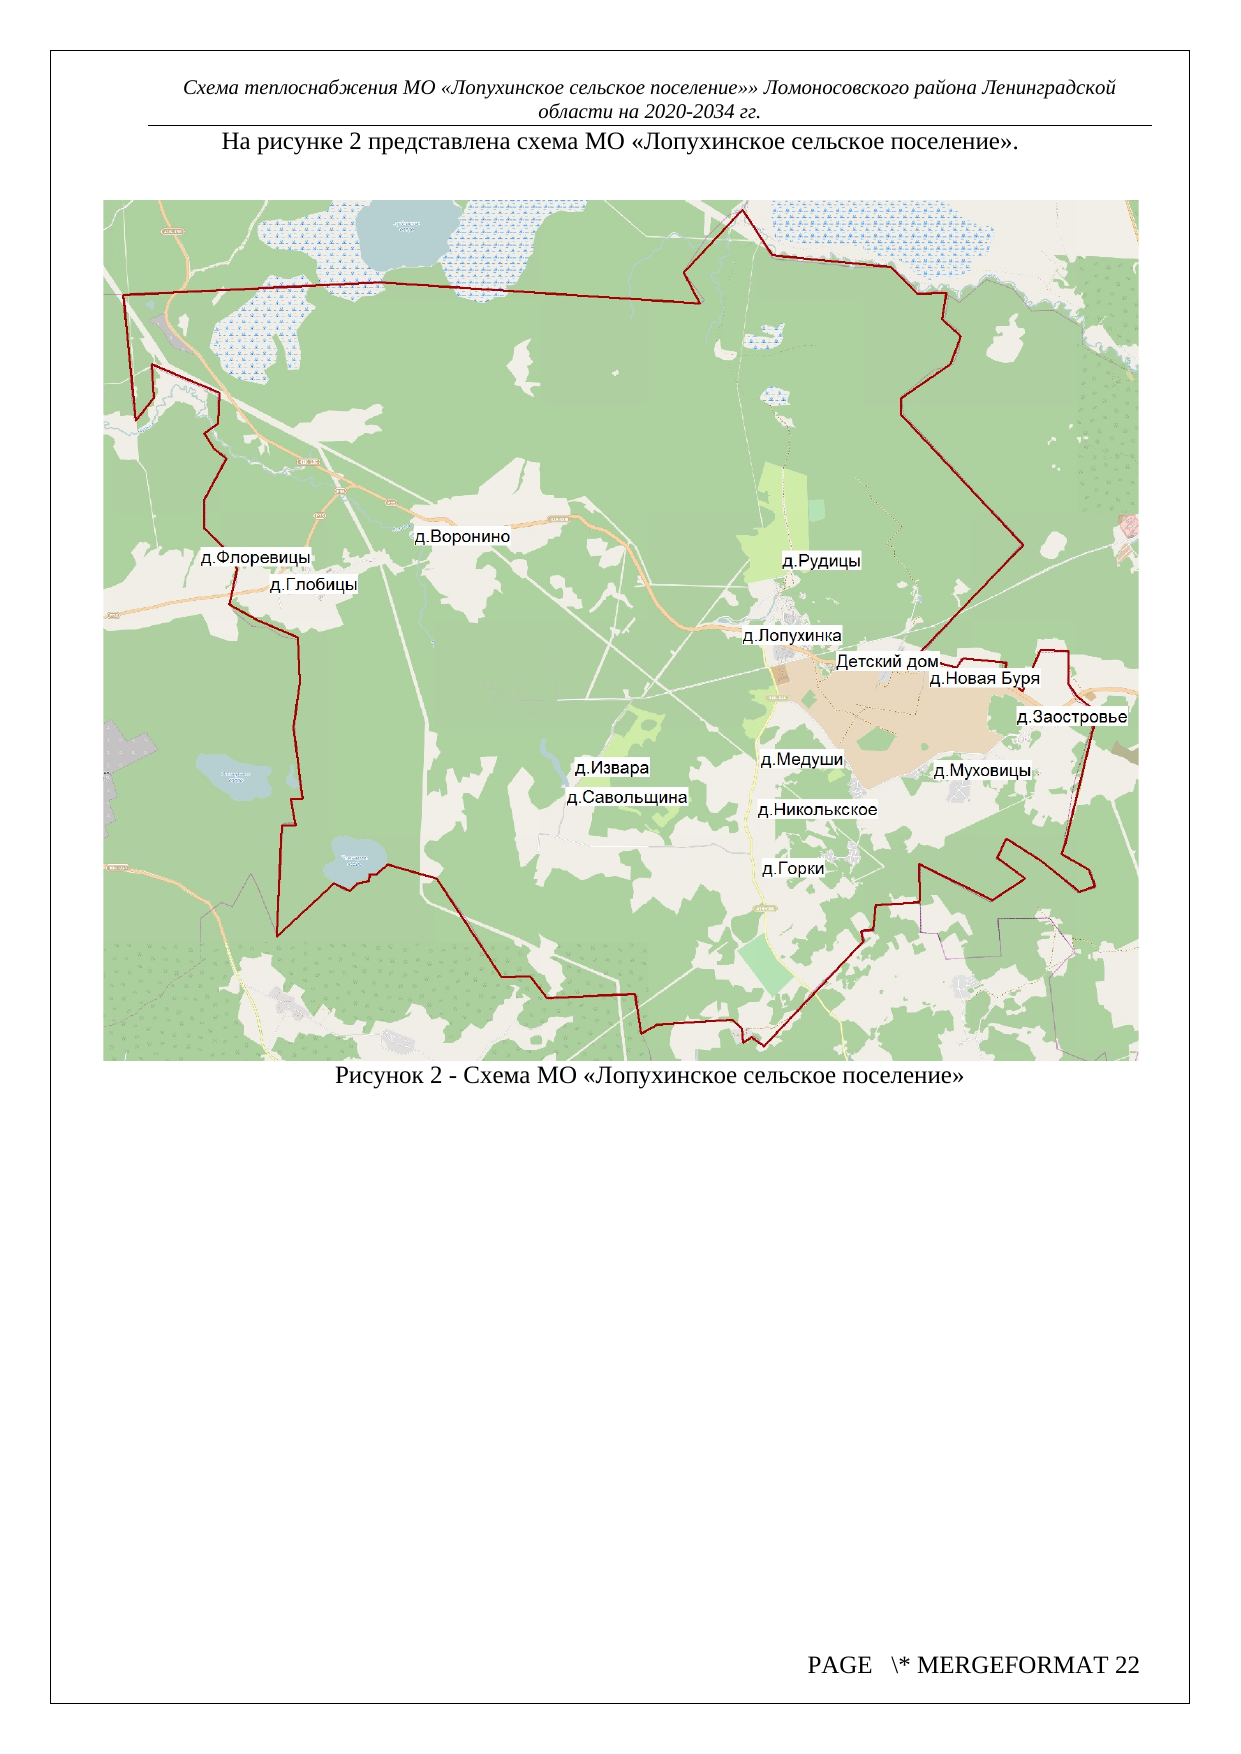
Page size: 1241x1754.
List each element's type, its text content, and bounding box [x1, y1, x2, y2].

picture [103, 200, 1139, 1061]
text На рисунке 2 представлена схема МО «Лопухинское сельское поселение». [148, 126, 1152, 155]
text Рисунок 2 - Схема МО «Лопухинское сельское поселение» [148, 1060, 1152, 1089]
